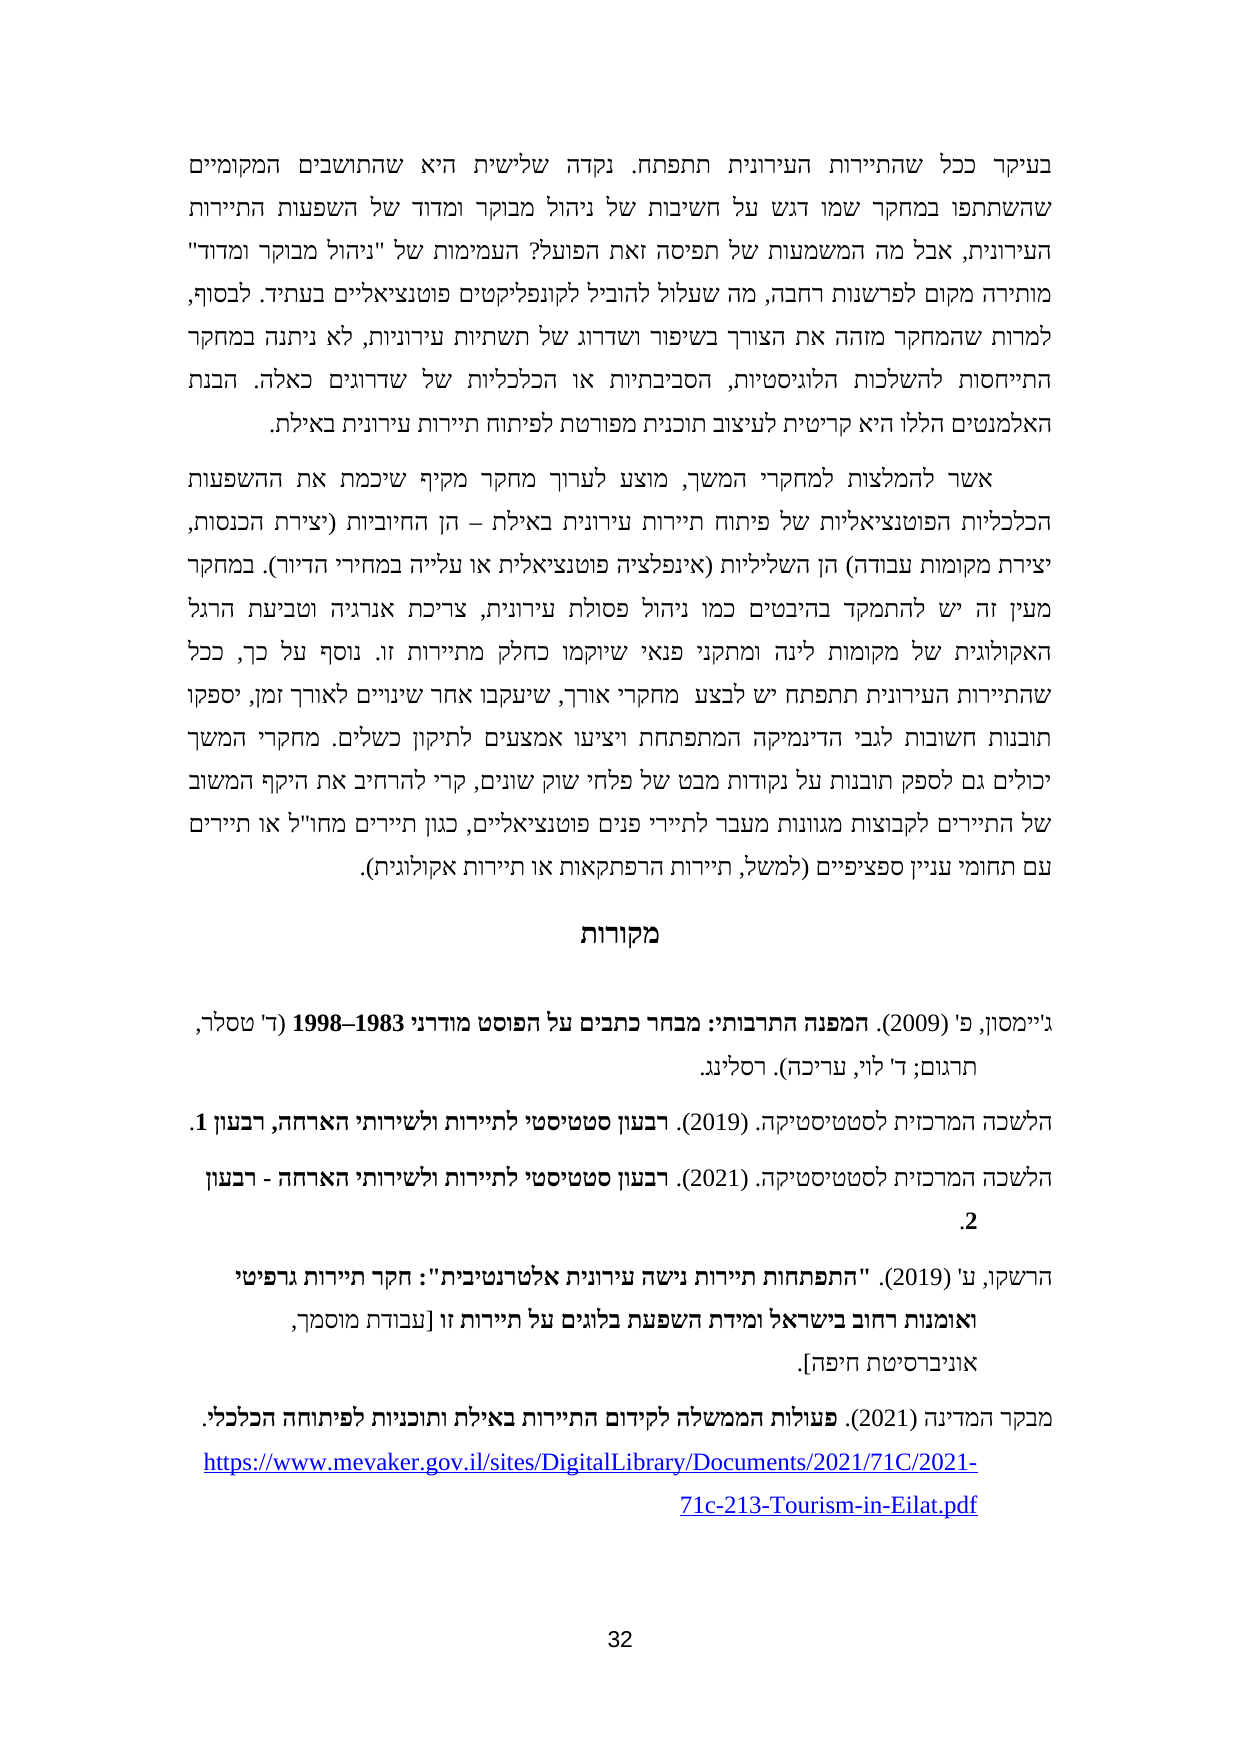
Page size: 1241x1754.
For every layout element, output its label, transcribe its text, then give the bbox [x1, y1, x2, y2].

text ג'יימסון, פ' (2009). המפנה התרבותי: מבחר כתבים על הפוסט מודרני 1983–1998 (ד' טסלר, תרגום; ד' לוי, עריכה). רסלינג. [187, 1008, 1053, 1080]
text הרשקו, ע' (2019). "התפתחות תיירות נישה עירונית אלטרנטיבית": חקר תיירות גרפיטי ואומנות רחוב בישראל ומידת השפעת בלוגים על תיירות זו [עבודת מוסמך, אוניברסיטת חיפה]. [187, 1262, 1053, 1377]
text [187, 150, 1053, 437]
text הלשכה המרכזית לסטטיסטיקה. (2019). רבעון סטטיסטי לתיירות ולשירותי הארחה, רבעון 1. [187, 1107, 1053, 1136]
text מבקר המדינה (2021). פעולות הממשלה לקידום התיירות באילת ותוכניות לפיתוחה הכלכלי. https://www.mevaker.gov.il/sites/DigitalLibrary/Documents/2021/71C/2021-71c-213-Tourism-in-Eilat.pdf [187, 1403, 1053, 1518]
text הלשכה המרכזית לסטטיסטיקה. (2021). רבעון סטטיסטי לתיירות ולשירותי הארחה - רבעון 2. [187, 1163, 1053, 1235]
text מקורות [187, 916, 1053, 950]
text אשר להמלצות למחקרי המשך, מוצע לערוך מחקר מקיף שיכמת את ההשפעות הכלכליות הפוטנציאליות של פיתוח תיירות עירונית באילת – הן החיוביות (יצירת הכנסות, יצירת מקומות עבודה) הן השליליות (אינפלציה פוטנציאלית או עלייה במחירי הדיור). במחקר מעין זה יש להתמקד בהיבטים כמו ניהול פסולת עירונית, צריכת אנרגיה וטביעת הרגל האקולוגית של מקומות לינה ומתקני פנאי שיוקמו כחלק מתיירות זו. נוסף על כך, ככל שהתיירות העירונית תתפתח יש לבצע מחקרי אורך, שיעקבו אחר שינויים לאורך זמן, יספקו תובנות חשובות לגבי הדינמיקה המתפתחת ויציעו אמצעים לתיקון כשלים. מחקרי המשך יכולים גם לספק תובנות על נקודות מבט של פלחי שוק שונים, קרי להרחיב את היקף המשוב של התיירים לקבוצות מגוונות מעבר לתיירי פנים פוטנציאליים, כגון תיירים מחו"ל או תיירים עם תחומי עניין ספציפיים (למשל, תיירות הרפתקאות או תיירות אקולוגית). [187, 464, 1053, 881]
